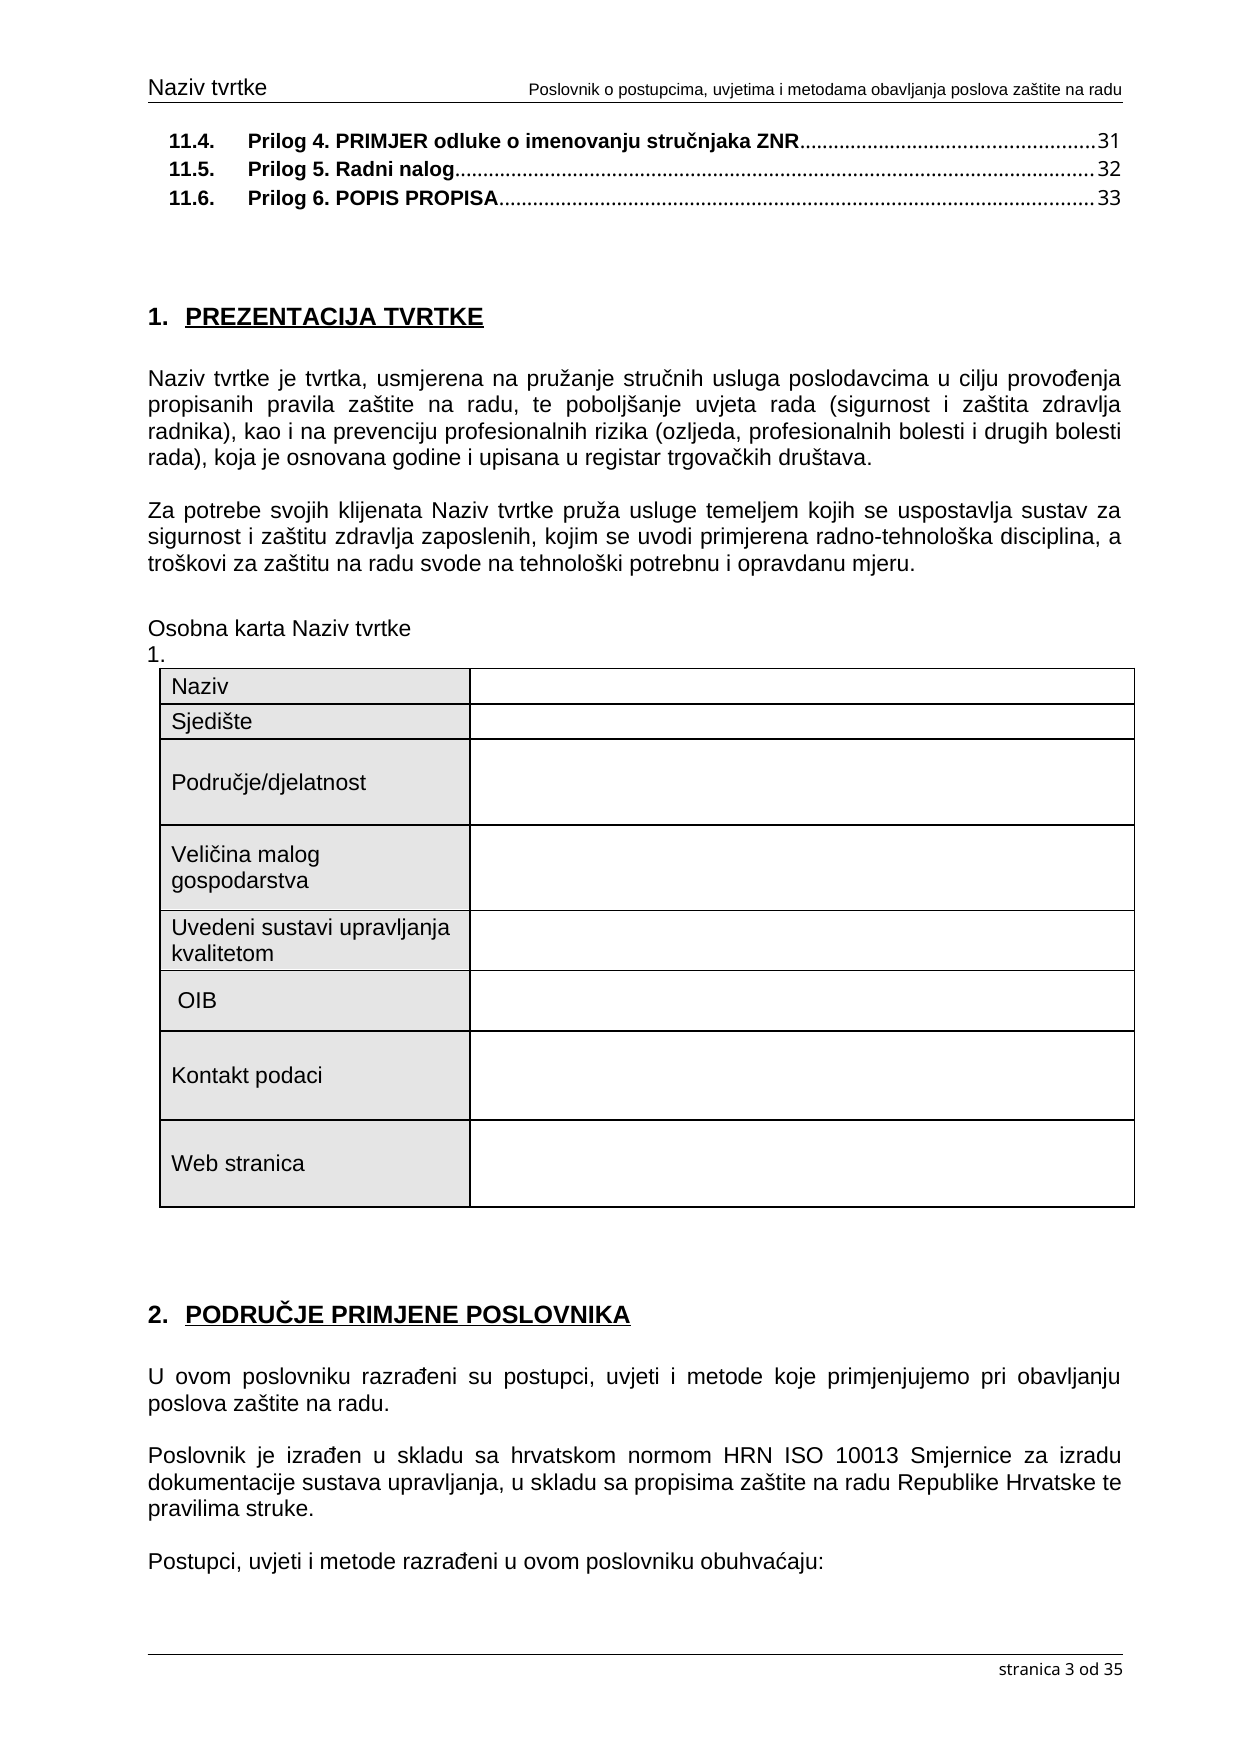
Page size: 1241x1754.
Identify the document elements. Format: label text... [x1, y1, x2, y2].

subtitle PREZENTACIJA TVRTKE [148, 302, 1122, 330]
table_cell Područje/djelatnost [161, 740, 469, 824]
text Za potrebe svojih klijenata Naziv tvrtke pruža usluge temeljem kojih se uspostavlja sustav za sigurnost i zaštitu zdravlja zaposlenih, kojim se uvodi primjerena radno-tehnološka disciplina, a troškovi za zaštitu na radu svode na tehnološki potrebnu i opravdanu mjeru. [148, 497, 1122, 576]
subtitle PODRUČJE PRIMJENE POSLOVNIKA [148, 1300, 1122, 1329]
table_cell [471, 705, 1134, 738]
text Postupci, uvjeti i metode razrađeni u ovom poslovniku obuhvaćaju: [148, 1548, 1122, 1574]
table_cell [471, 826, 1134, 909]
table_cell [471, 1121, 1134, 1206]
text Poslovnik je izrađen u skladu sa hrvatskom normom HRN ISO 10013 Smjernice za izradu dokumentacije sustava upravljanja, u skladu sa propisima zaštite na radu Republike Hrvatske te pravilima struke. [148, 1442, 1122, 1521]
table_cell Web stranica [161, 1121, 469, 1206]
table_header [471, 669, 1134, 703]
table_cell Veličina malog gospodarstva [161, 826, 469, 909]
text U ovom poslovniku razrađeni su postupci, uvjeti i metode koje primjenjujemo pri obavljanju poslova zaštite na radu. [148, 1363, 1122, 1416]
table_cell [471, 1032, 1134, 1119]
table_cell Uvedeni sustavi upravljanja kvalitetom [161, 911, 469, 969]
table_header Naziv [161, 669, 469, 703]
table_cell [471, 740, 1134, 824]
table_cell OIB [161, 971, 469, 1030]
table_cell [471, 911, 1134, 969]
text 11.4. Prilog 4. PRIMJER odluke o imenovanju stručnjaka ZNR 31 [168, 126, 1122, 154]
table_cell Kontakt podaci [161, 1032, 469, 1119]
text Osobna karta Naziv tvrtke [148, 615, 1122, 641]
text Naziv tvrtke je tvrtka, usmjerena na pružanje stručnih usluga poslodavcima u cilju provođenja propisanih pravila zaštite na radu, te poboljšanje uvjeta rada (sigurnost i zaštita zdravlja radnika), kao i na prevenciju profesionalnih rizika (ozljeda, profesionalnih bolesti i drugih bolesti rada), koja je osnovana godine i upisana u registar trgovačkih društava. [148, 365, 1122, 470]
text 11.5. Prilog 5. Radni nalog 32 [168, 154, 1122, 183]
table_cell [471, 971, 1134, 1030]
table_cell Sjedište [161, 705, 469, 738]
text 11.6. Prilog 6. POPIS PROPISA 33 [168, 183, 1122, 211]
